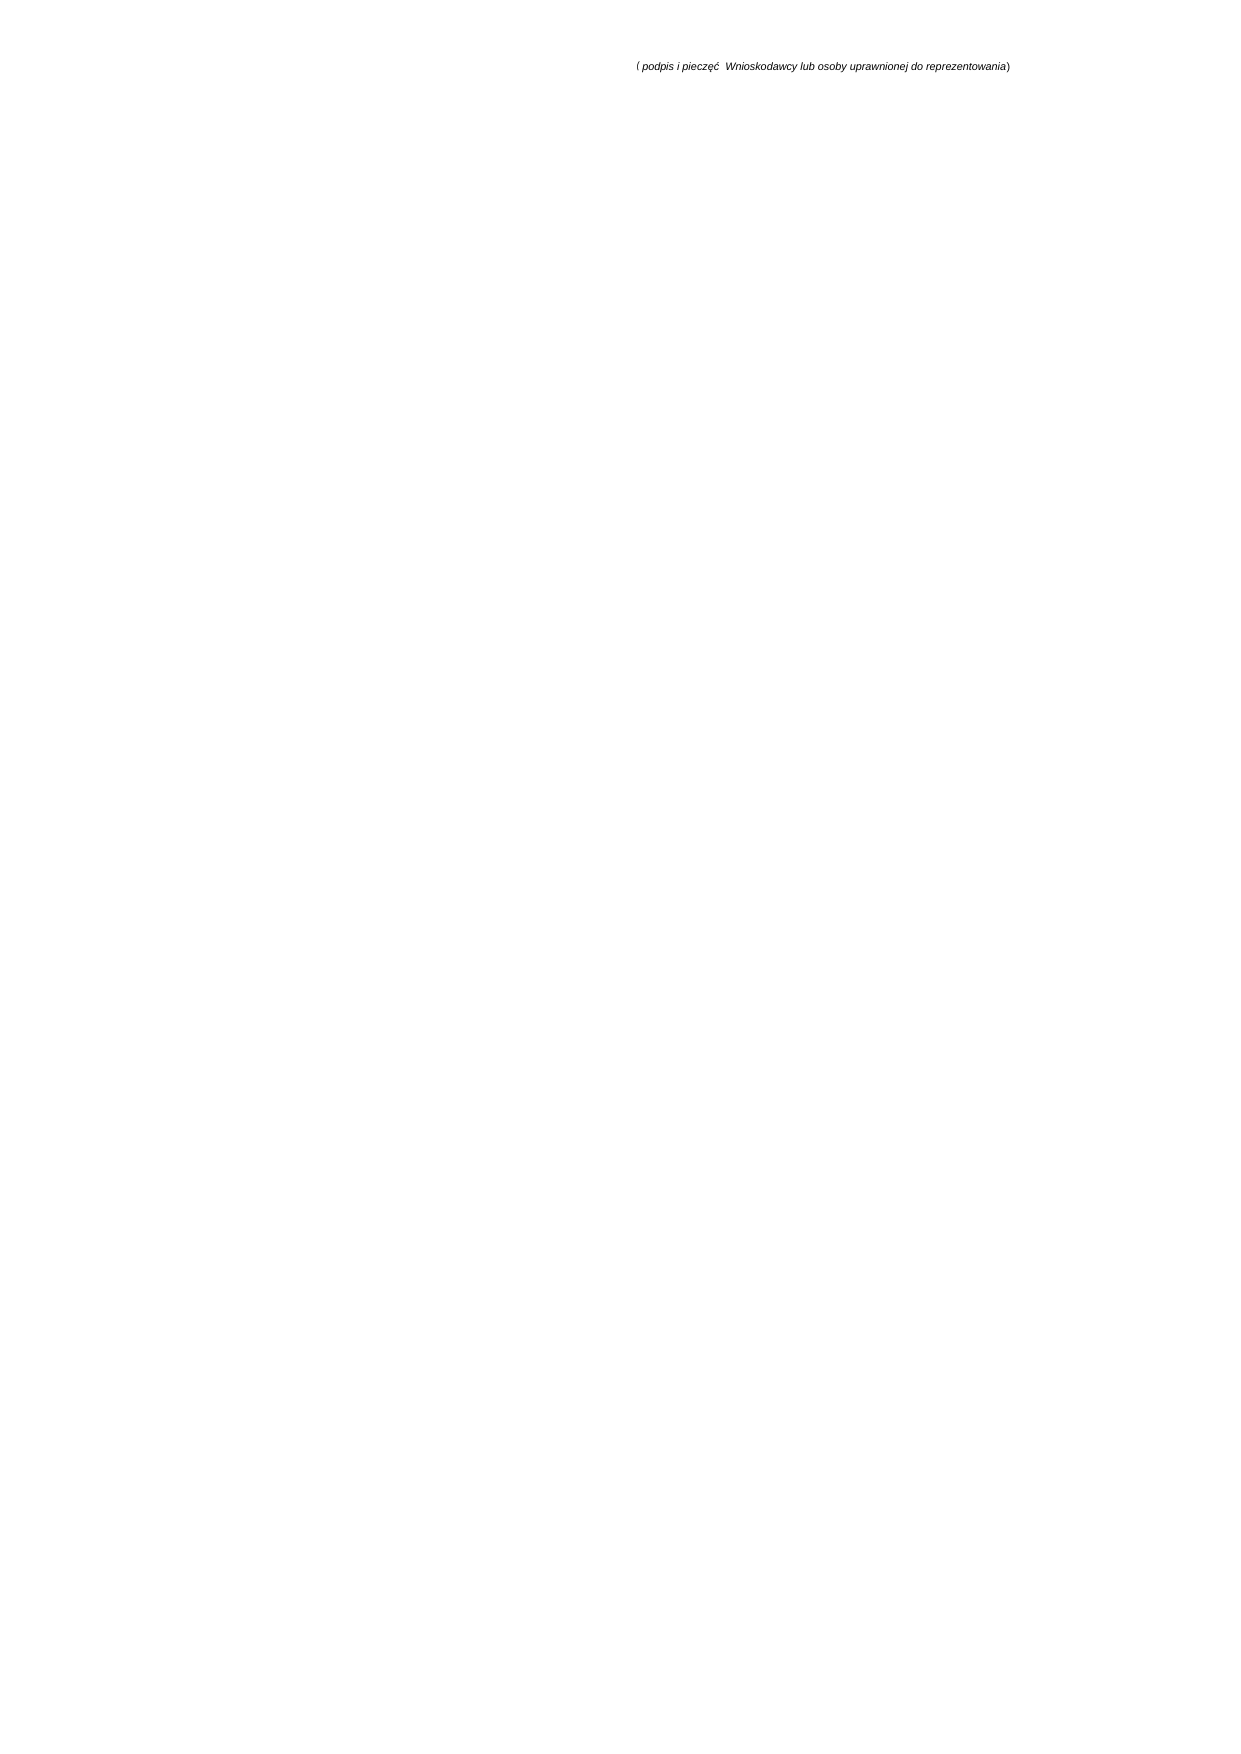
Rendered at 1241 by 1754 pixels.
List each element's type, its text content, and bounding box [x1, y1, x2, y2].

text ( podpis i pieczęć Wnioskodawcy lub osoby uprawnionej do reprezentowania) [516, 59, 1093, 82]
